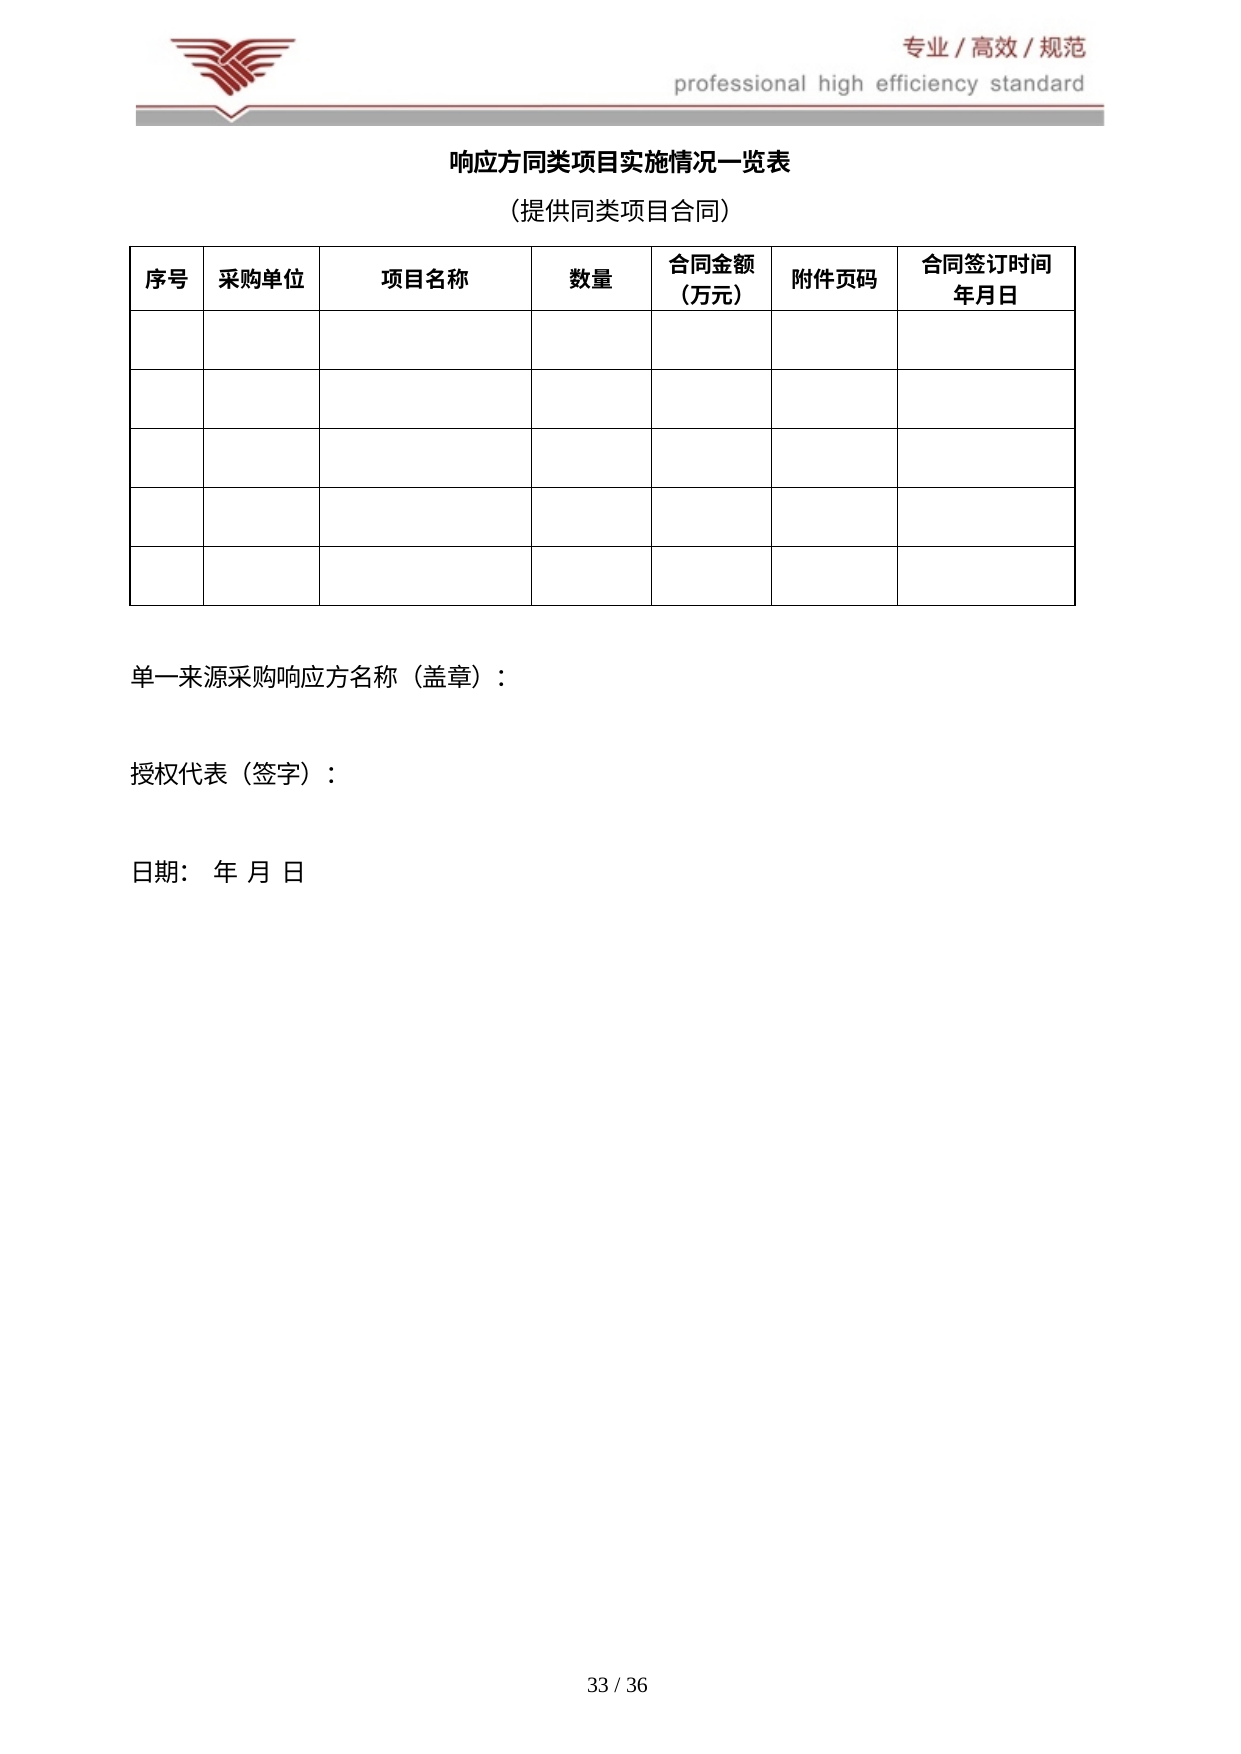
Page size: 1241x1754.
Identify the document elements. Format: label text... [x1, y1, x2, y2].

text 授权代表（签字）： [130, 755, 1110, 791]
table_cell [898, 488, 1074, 546]
table_cell [652, 488, 771, 546]
table_cell [320, 311, 531, 369]
table_cell [652, 311, 771, 369]
table_cell [532, 429, 651, 487]
table_cell [898, 547, 1074, 605]
table_cell [204, 370, 319, 428]
table_header 合同金额 （万元） [652, 247, 771, 310]
table_cell [652, 547, 771, 605]
text 单一来源采购响应方名称（盖章）： [130, 657, 1110, 693]
table_cell [320, 429, 531, 487]
list （提供同类项目合同） [130, 191, 1110, 227]
table_cell [772, 488, 897, 546]
table_header 采购单位 [204, 247, 319, 310]
table_header 序号 [131, 247, 203, 310]
table_cell [532, 488, 651, 546]
table_cell [772, 370, 897, 428]
table_cell [320, 370, 531, 428]
table_cell [532, 370, 651, 428]
table_cell [131, 370, 203, 428]
table_cell [772, 429, 897, 487]
table_cell [131, 547, 203, 605]
table_cell [131, 311, 203, 369]
table_cell [320, 488, 531, 546]
table_cell [131, 429, 203, 487]
table_cell [204, 547, 319, 605]
table_cell [898, 370, 1074, 428]
table_cell [898, 311, 1074, 369]
table_cell [652, 370, 771, 428]
table_cell [652, 429, 771, 487]
text 日期： 年 月 日 [130, 852, 1110, 888]
table_cell [131, 488, 203, 546]
table_cell [532, 547, 651, 605]
table_header 附件页码 [772, 247, 897, 310]
table_cell [204, 429, 319, 487]
table_cell [898, 429, 1074, 487]
table_header 数量 [532, 247, 651, 310]
table_cell [772, 311, 897, 369]
table_cell [320, 547, 531, 605]
table_cell [204, 311, 319, 369]
table_cell [532, 311, 651, 369]
table_header 合同签订时间 年月日 [898, 247, 1074, 310]
picture [135, 14, 1105, 126]
table_cell [772, 547, 897, 605]
text 响应方同类项目实施情况一览表 [130, 142, 1110, 179]
table_cell [204, 488, 319, 546]
table_header 项目名称 [320, 247, 531, 310]
